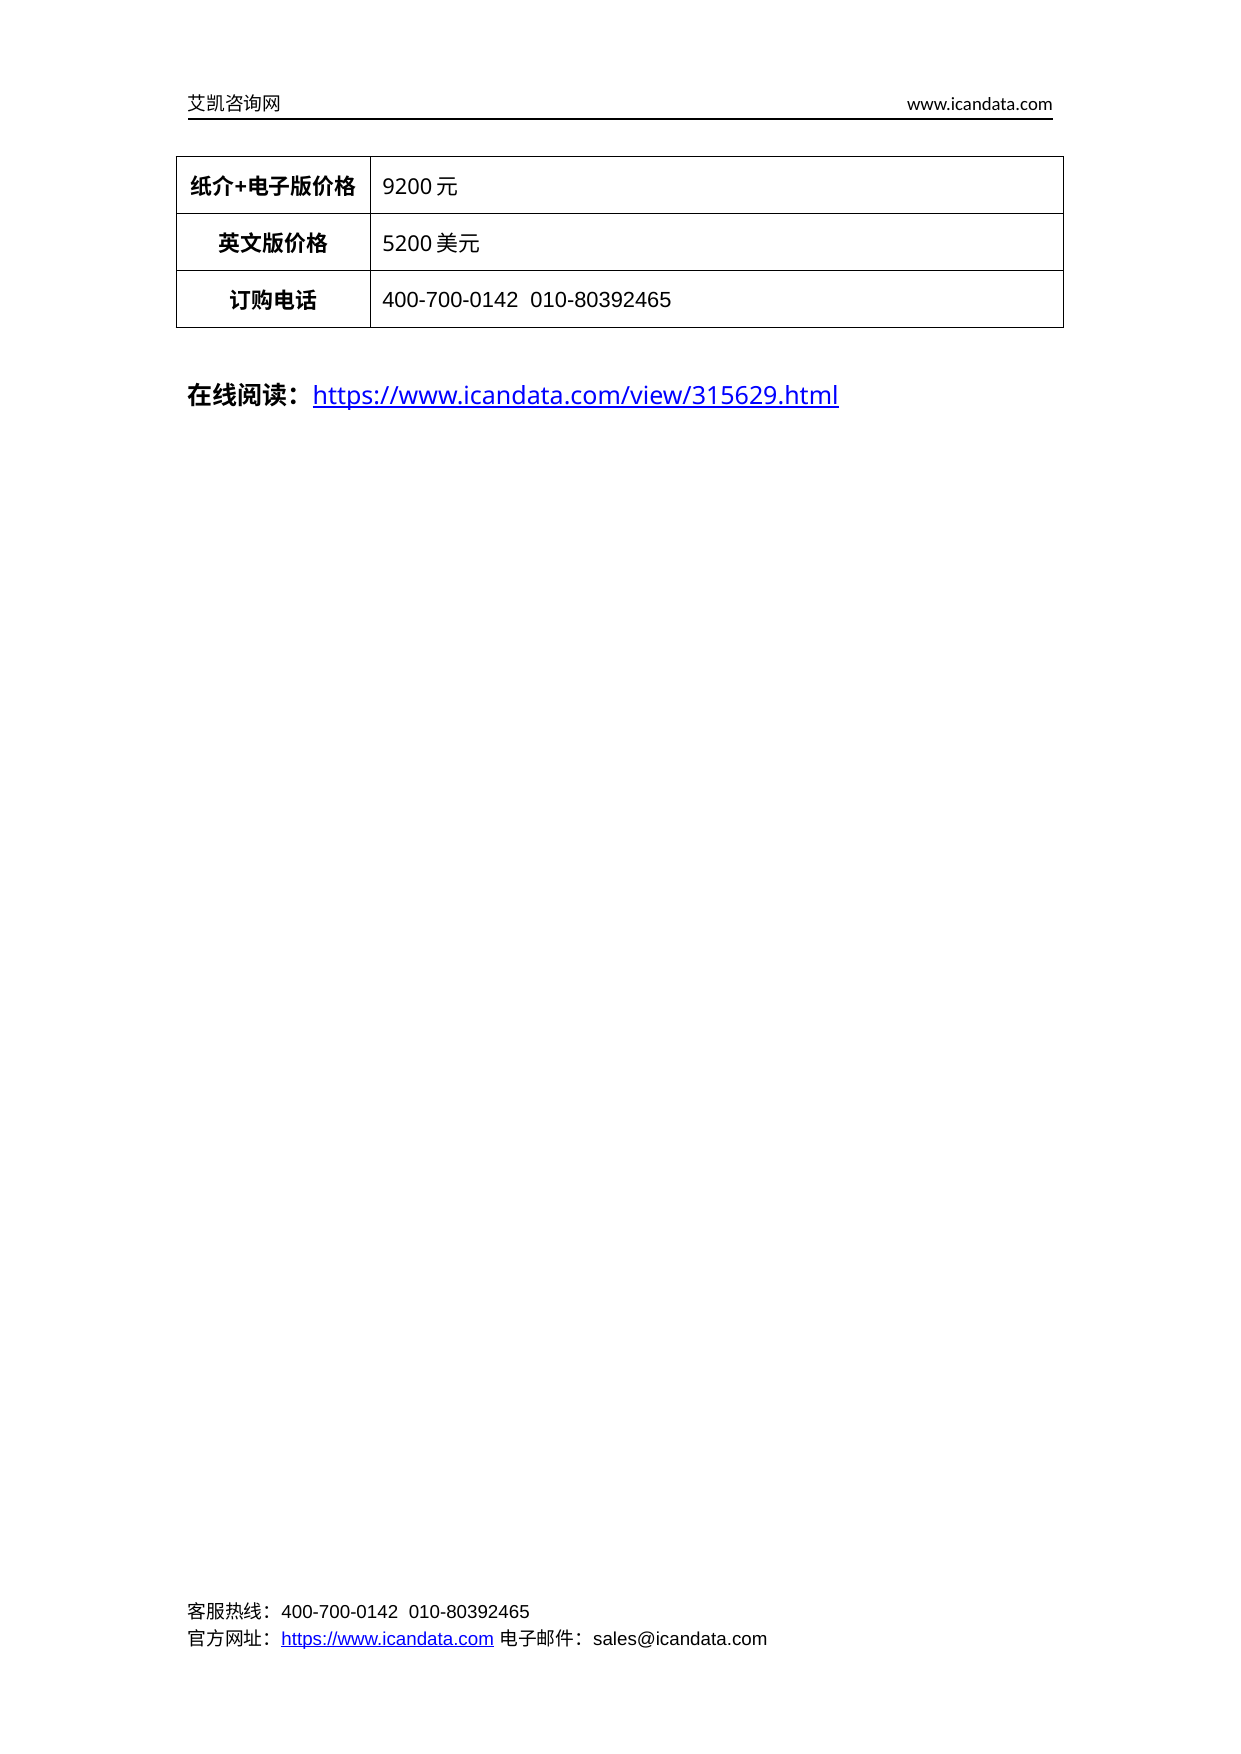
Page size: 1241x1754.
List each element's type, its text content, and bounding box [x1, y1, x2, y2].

table_cell 5200美元 [371, 214, 1063, 270]
table_cell 400-700-0142 010-80392465 [371, 271, 1063, 327]
table_cell 纸介+电子版价格 [177, 157, 370, 213]
table_cell 9200元 [371, 157, 1063, 213]
text 在线阅读：https://www.icandata.com/view/315629.html [187, 361, 1053, 426]
table_cell 英文版价格 [177, 214, 370, 270]
table_cell 订购电话 [177, 271, 370, 327]
